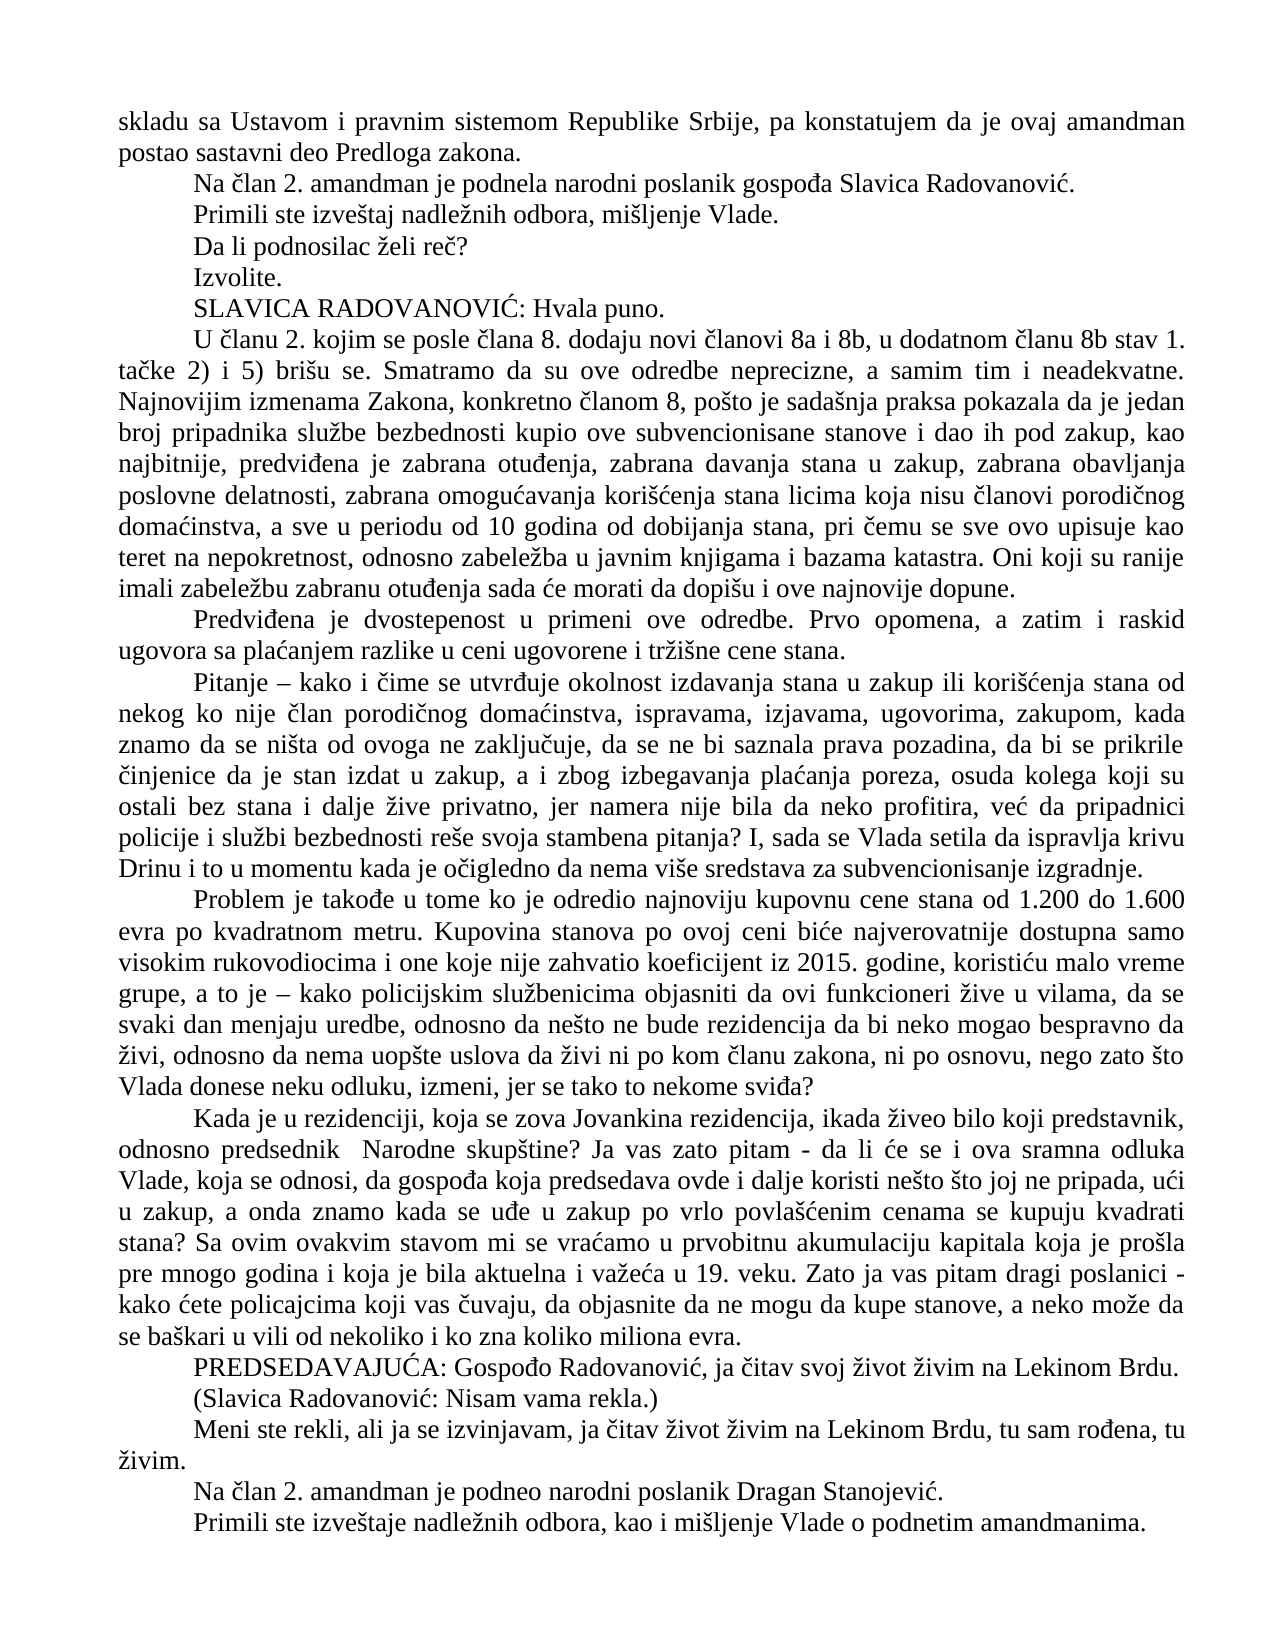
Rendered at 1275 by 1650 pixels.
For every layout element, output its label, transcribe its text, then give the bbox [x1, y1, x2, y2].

text Na član 2. amandman je podneo narodni poslanik Dragan Stanojević. [118, 1475, 1186, 1507]
text Na član 2. amandman je podnela narodni poslanik gospođa Slavica Radovanović. [118, 167, 1186, 198]
text Kada je u rezidenciji, koja se zova Jovankina rezidencija, ikada živeo bilo koji predstavnik, odnosno predsednik Narodne skupštine? Ja vas zato pitam - da li će se i ova sramna odluka Vlade, koja se odnosi, da gospođa koja predsedava ovde i dalje koristi nešto što joj ne pripada, ući u zakup, a onda znamo kada se uđe u zakup po vrlo povlašćenim cenama se kupuju kvadrati stana? Sa ovim ovakvim stavom mi se vraćamo u prvobitnu akumulaciju kapitala koja je prošla pre mnogo godina i koja je bila aktuelna i važeća u 19. veku. Zato ja vas pitam dragi poslanici - kako ćete policajcima koji vas čuvaju, da objasnite da ne mogu da kupe stanove, a neko može da se baškari u vili od nekoliko i ko zna koliko miliona evra. [118, 1102, 1186, 1351]
text (Slavica Radovanović: Nisam vama rekla.) [118, 1382, 1186, 1413]
text U članu 2. kojim se posle člana 8. dodaju novi članovi 8a i 8b, u dodatnom članu 8b stav 1. tačke 2) i 5) brišu se. Smatramo da su ove odredbe neprecizne, a samim tim i neadekvatne. Najnovijim izmenama Zakona, konkretno članom 8, pošto je sadašnja praksa pokazala da je jedan broj pripadnika službe bezbednosti kupio ove subvencionisane stanove i dao ih pod zakup, kao najbitnije, predviđena je zabrana otuđenja, zabrana davanja stana u zakup, zabrana obavljanja poslovne delatnosti, zabrana omogućavanja korišćenja stana licima koja nisu članovi porodičnog domaćinstva, a sve u periodu od 10 godina od dobijanja stana, pri čemu se sve ovo upisuje kao teret na nepokretnost, odnosno zabeležba u javnim knjigama i bazama katastra. Oni koji su ranije imali zabeležbu zabranu otuđenja sada će morati da dopišu i ove najnovije dopune. [118, 323, 1186, 603]
text PREDSEDAVAJUĆA: Gospođo Radovanović, ja čitav svoj život živim na Lekinom Brdu. [118, 1351, 1186, 1382]
text Problem je takođe u tome ko je odredio najnoviju kupovnu cene stana od 1.200 do 1.600 evra po kvadratnom metru. Kupovina stanova po ovoj ceni biće najverovatnije dostupna samo visokim rukovodiocima i one koje nije zahvatio koeficijent iz 2015. godine, koristiću malo vreme grupe, a to je – kako policijskim službenicima objasniti da ovi funkcioneri žive u vilama, da se svaki dan menjaju uredbe, odnosno da nešto ne bude rezidencija da bi neko mogao bespravno da živi, odnosno da nema uopšte uslova da živi ni po kom članu zakona, ni po osnovu, nego zato što Vlada donese neku odluku, izmeni, jer se tako to nekome sviđa? [118, 884, 1186, 1102]
text Primili ste izveštaje nadležnih odbora, kao i mišljenje Vlade o podnetim amandmanima. [118, 1507, 1186, 1538]
text Izvolite. [118, 261, 1186, 292]
text Predviđena je dvostepenost u primeni ove odredbe. Prvo opomena, a zatim i raskid ugovora sa plaćanjem razlike u ceni ugovorene i tržišne cene stana. [118, 603, 1186, 666]
text SLAVICA RADOVANOVIĆ: Hvala puno. [118, 292, 1186, 323]
text Primili ste izveštaj nadležnih odbora, mišljenje Vlade. [118, 198, 1186, 229]
text Pitanje – kako i čime se utvrđuje okolnost izdavanja stana u zakup ili korišćenja stana od nekog ko nije član porodičnog domaćinstva, ispravama, izjavama, ugovorima, zakupom, kada znamo da se ništa od ovoga ne zaključuje, da se ne bi saznala prava pozadina, da bi se prikrile činjenice da je stan izdat u zakup, a i zbog izbegavanja plaćanja poreza, osuda kolega koji su ostali bez stana i dalje žive privatno, jer namera nije bila da neko profitira, već da pripadnici policije i službi bezbednosti reše svoja stambena pitanja? I, sada se Vlada setila da ispravlja krivu Drinu i to u momentu kada je očigledno da nema više sredstava za subvencionisanje izgradnje. [118, 666, 1186, 884]
text Da li podnosilac želi reč? [118, 229, 1186, 261]
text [118, 105, 1186, 167]
text Meni ste rekli, ali ja se izvinjavam, ja čitav život živim na Lekinom Brdu, tu sam rođena, tu živim. [118, 1413, 1186, 1475]
